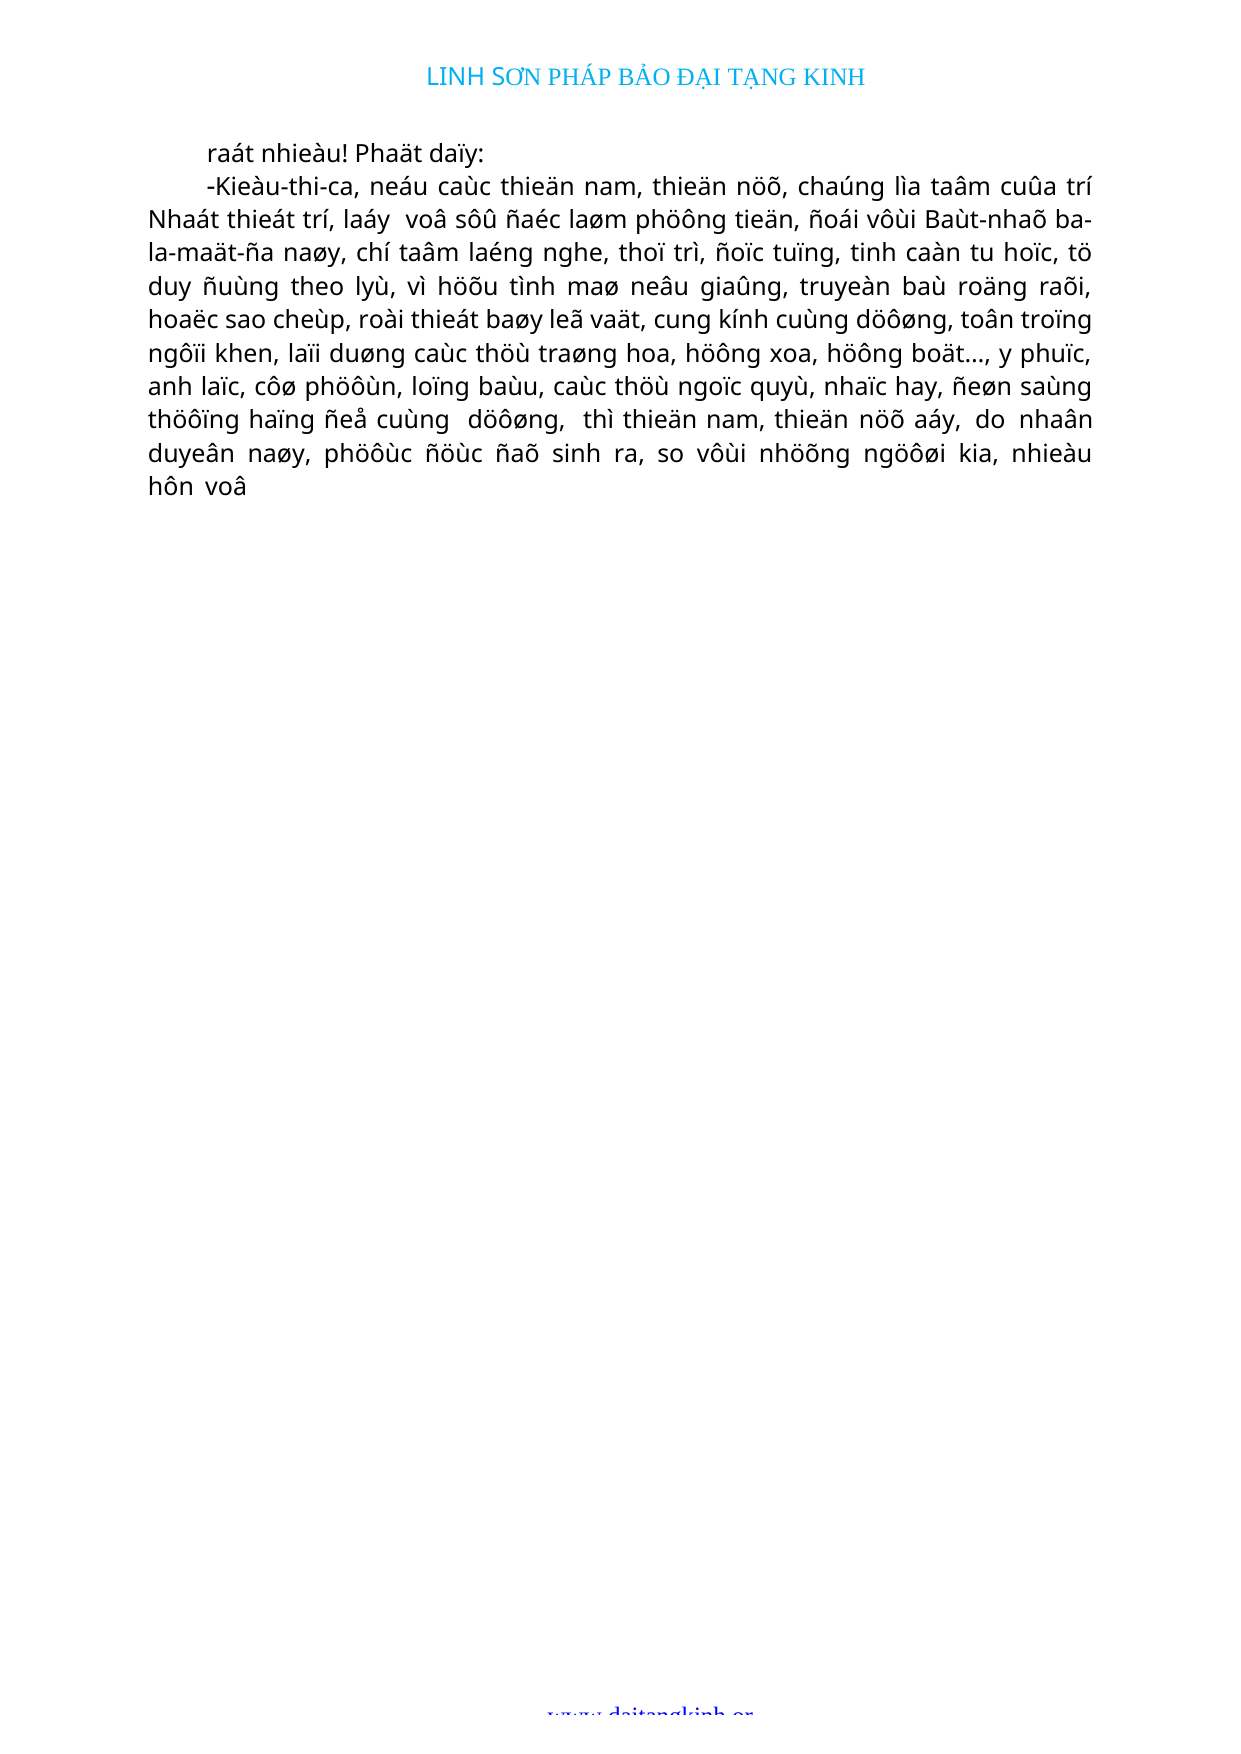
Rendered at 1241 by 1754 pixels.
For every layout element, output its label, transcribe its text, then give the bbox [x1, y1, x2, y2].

text Kieàu-thi-ca, neáu caùc thieän nam, thieän nöõ, chaúng lìa taâm cuûa trí Nhaát thieát trí, laáy voâ sôû ñaéc laøm phöông tieän, ñoái vôùi Baùt-nhaõ ba-la-maät-ña naøy, chí taâm laéng nghe, thoï trì, ñoïc tuïng, tinh caàn tu hoïc, tö duy ñuùng theo lyù, vì höõu tình maø neâu giaûng, truyeàn baù roäng raõi, hoaëc sao cheùp, roài thieát baøy leã vaät, cung kính cuùng döôøng, toân troïng ngôïi khen, laïi duøng caùc thöù traøng hoa, höông xoa, höông boät…, y phuïc, anh laïc, côø phöôùn, loïng baùu, caùc thöù ngoïc quyù, nhaïc hay, ñeøn saùng thöôïng haïng ñeå cuùng döôøng, thì thieän nam, thieän nöõ aáy, do nhaân duyeân naøy, phöôùc ñöùc ñaõ sinh ra, so vôùi nhöõng ngöôøi kia, nhieàu hôn voâ [148, 169, 1093, 503]
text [207, 135, 792, 169]
